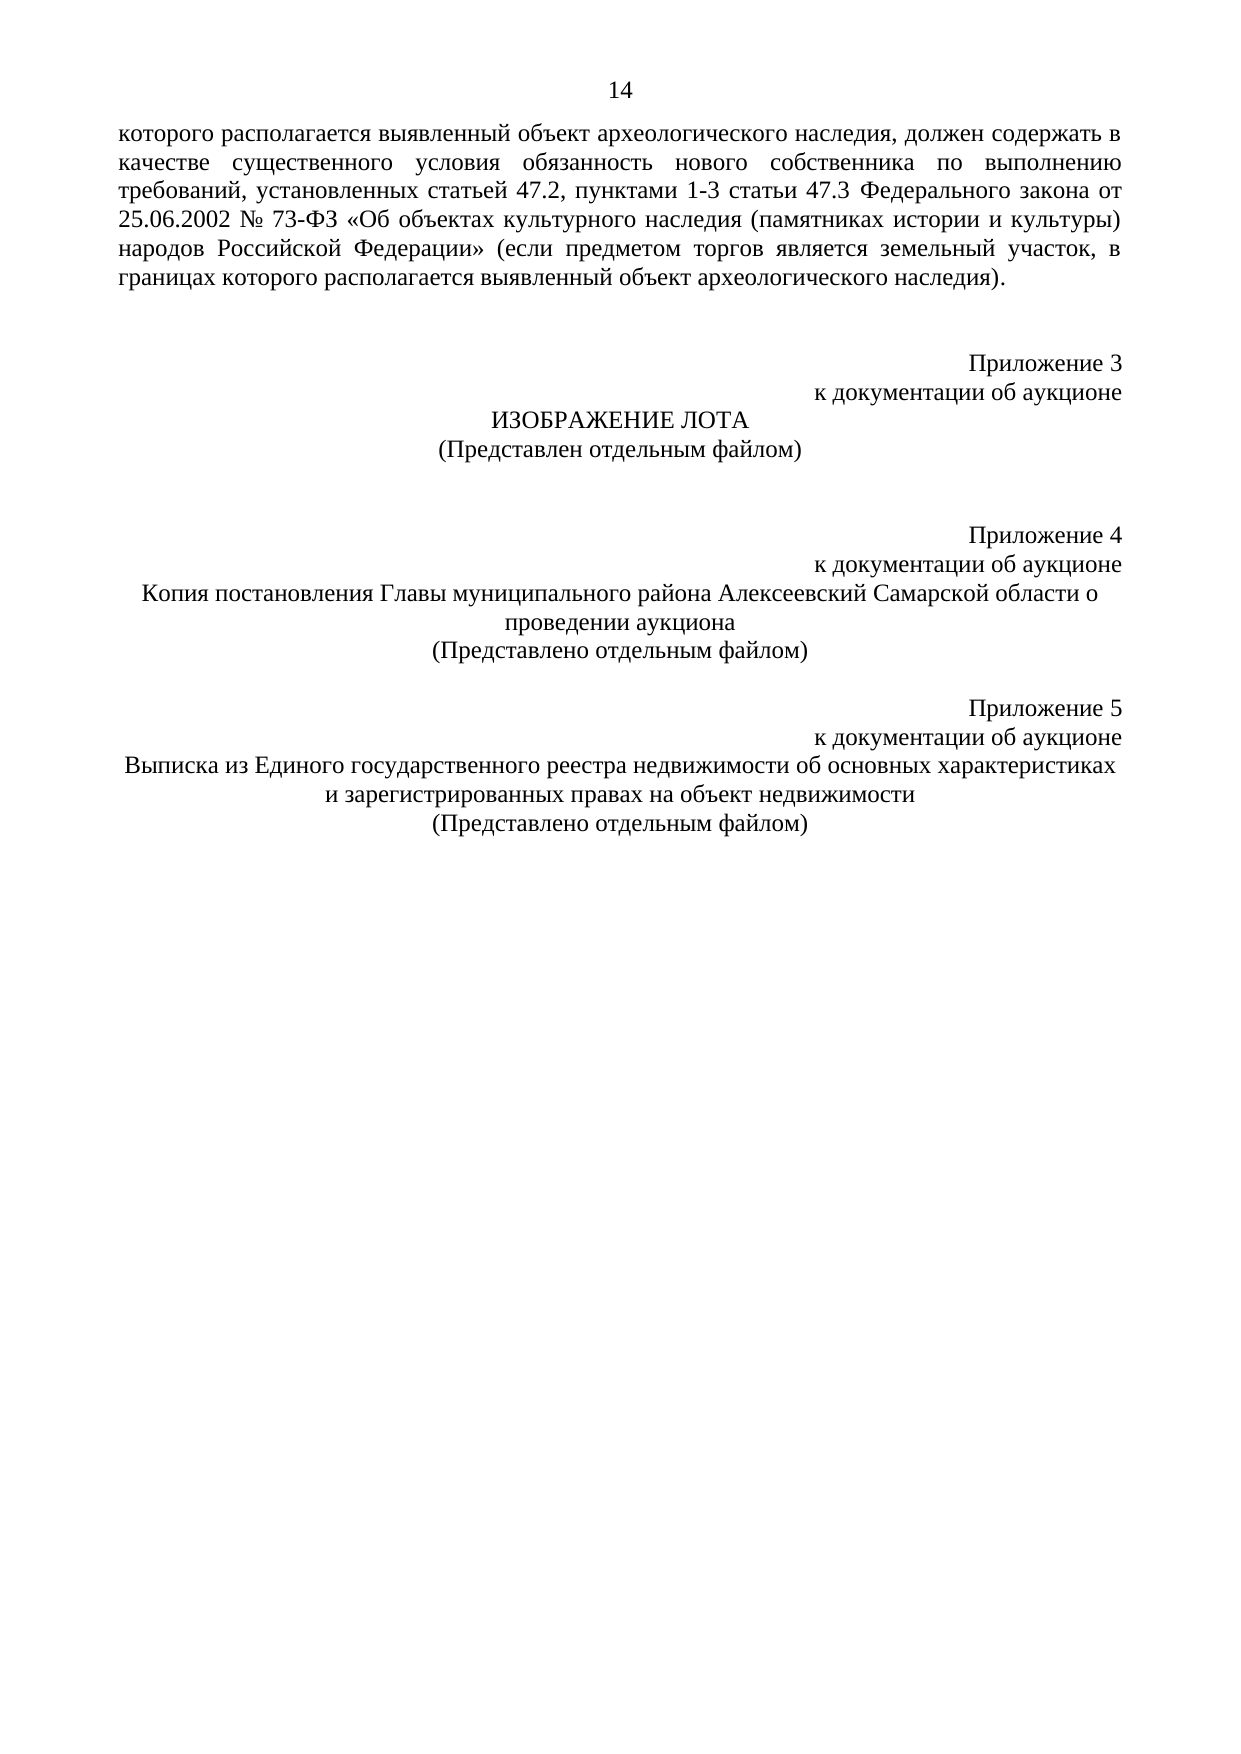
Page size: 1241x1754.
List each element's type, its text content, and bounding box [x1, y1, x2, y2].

text Выписка из Единого государственного реестра недвижимости об основных характеристиках и зарегистрированных правах на объект недвижимости [118, 751, 1122, 808]
text ИЗОБРАЖЕНИЕ ЛОТА [118, 406, 1122, 434]
text к документации об аукционе [118, 722, 1122, 751]
text к документации об аукционе [118, 549, 1122, 578]
text Приложение 5 [118, 693, 1122, 722]
text (Представлен отдельным файлом) [118, 434, 1122, 463]
text Копия постановления Главы муниципального района Алексеевский Самарской области о проведении аукциона [118, 578, 1122, 636]
text Приложение 4 [118, 521, 1122, 549]
text (Представлено отдельным файлом) [118, 808, 1122, 837]
text (Представлено отдельным файлом) [118, 636, 1122, 664]
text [118, 118, 1122, 291]
text Приложение 3 [118, 348, 1122, 377]
text к документации об аукционе [118, 377, 1122, 406]
